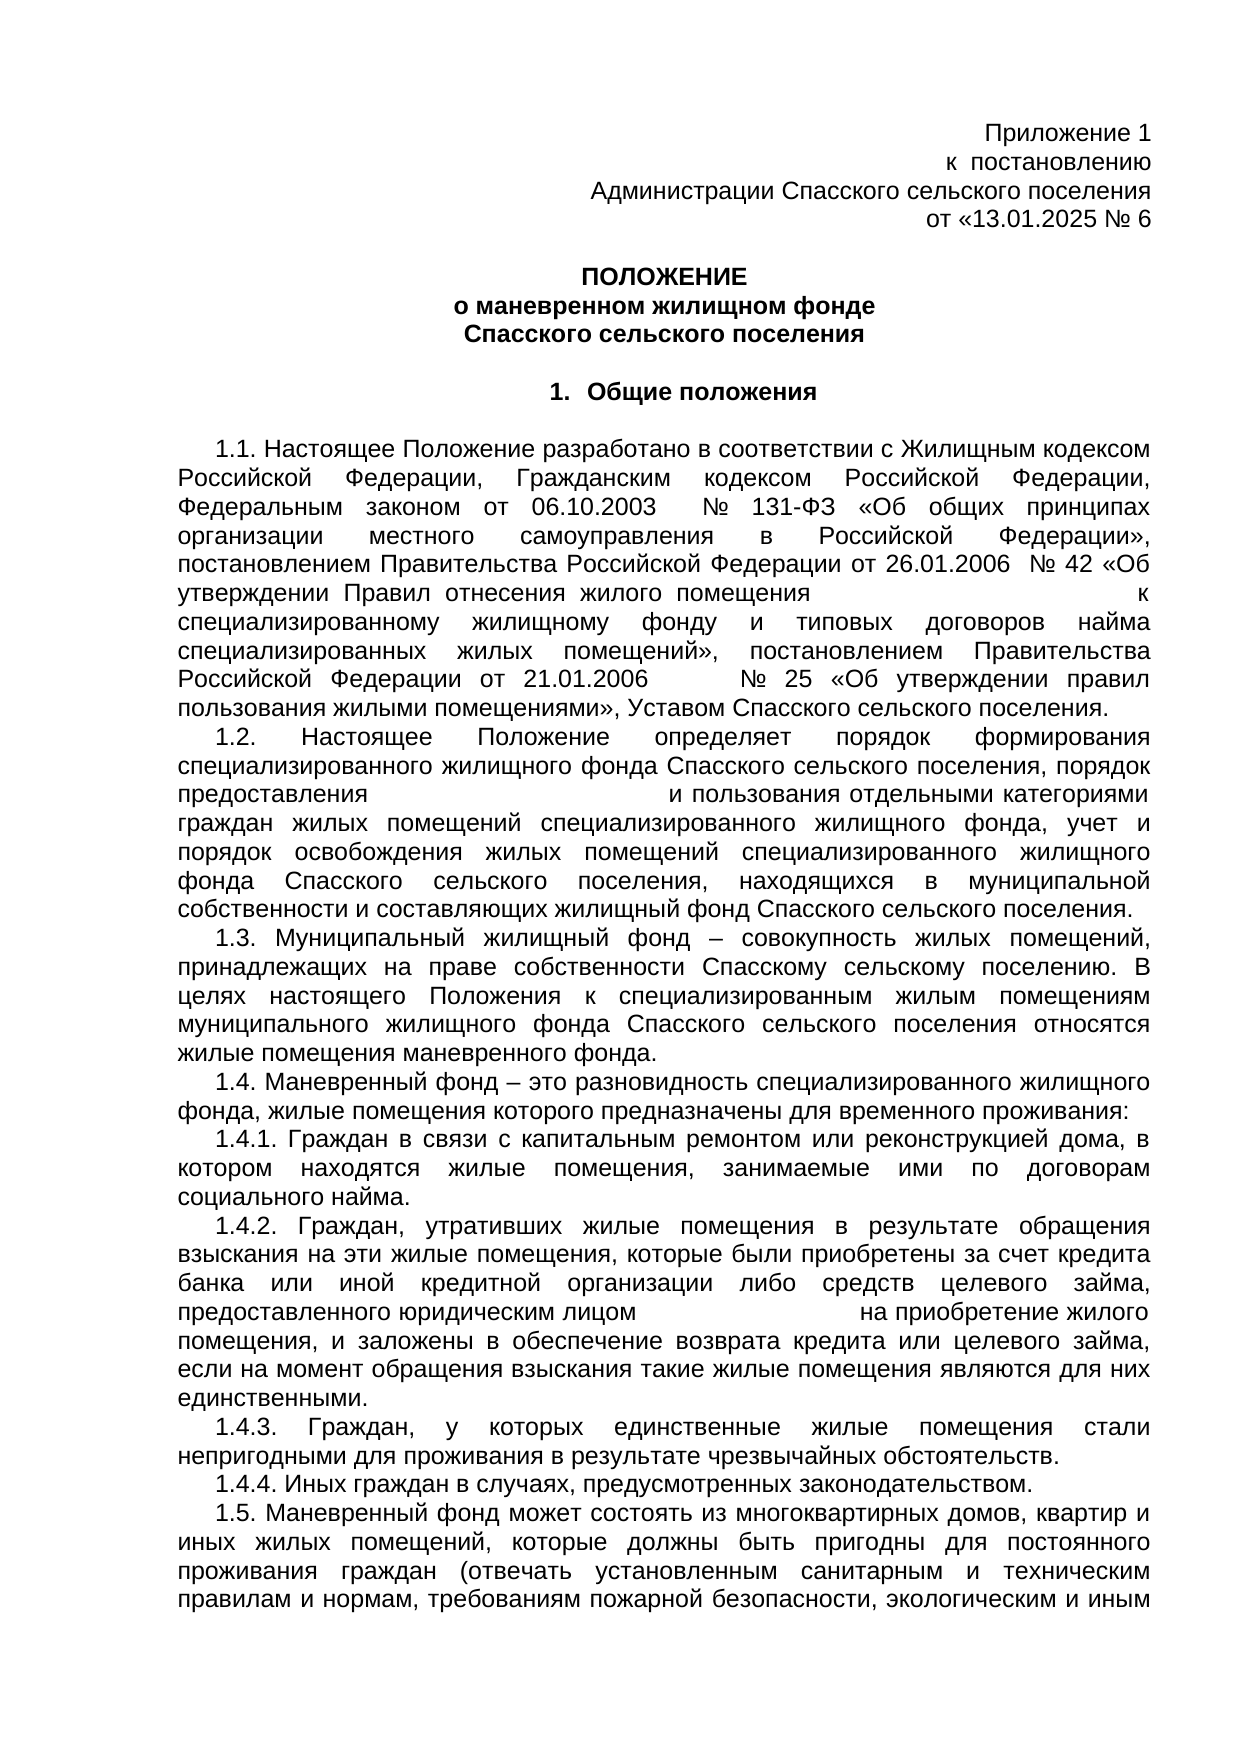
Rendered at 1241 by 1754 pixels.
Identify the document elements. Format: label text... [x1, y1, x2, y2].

text Спасского сельского поселения [177, 319, 1152, 348]
text 1.4.4. Иных граждан в случаях, предусмотренных законодательством. [177, 1469, 1152, 1498]
text 1.4. Маневренный фонд – это разновидность специализированного жилищного фонда, жилые помещения которого предназначены для временного проживания: [177, 1067, 1152, 1124]
text 1.2. Настоящее Положение определяет порядок формирования специализированного жилищного фонда Спасского сельского поселения, порядок предоставления и пользования отдельными категориями граждан жилых помещений специализированного жилищного фонда, учет и порядок освобождения жилых помещений специализированного жилищного фонда Спасского сельского поселения, находящихся в муниципальной собственности и составляющих жилищный фонд Спасского сельского поселения. [177, 722, 1152, 923]
text 1.4.1. Граждан в связи с капитальным ремонтом или реконструкцией дома, в котором находятся жилые помещения, занимаемые ими по договорам социального найма. [177, 1124, 1152, 1211]
text 1.3. Муниципальный жилищный фонд – совокупность жилых помещений, принадлежащих на праве собственности Спасскому сельскому поселению. В целях настоящего Положения к специализированным жилым помещениям муниципального жилищного фонда Спасского сельского поселения относятся жилые помещения маневренного фонда. [177, 923, 1152, 1067]
text ПОЛОЖЕНИЕ [177, 262, 1152, 291]
text Администрации Спасского сельского поселения [177, 176, 1152, 204]
text 1.4.2. Граждан, утративших жилые помещения в результате обращения взыскания на эти жилые помещения, которые были приобретены за счет кредита банка или иной кредитной организации либо средств целевого займа, предоставленного юридическим лицом на приобретение жилого помещения, и заложены в обеспечение возврата кредита или целевого займа, если на момент обращения взыскания такие жилые помещения являются для них единственными. [177, 1211, 1152, 1412]
text о маневренном жилищном фонде [177, 291, 1152, 319]
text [177, 1498, 1152, 1613]
text от «13.01.2025 № 6 [177, 204, 1152, 233]
text 1.4.3. Граждан, у которых единственные жилые помещения стали непригодными для проживания в результате чрезвычайных обстоятельств. [177, 1412, 1152, 1469]
list Общие положения [215, 377, 1152, 406]
text Приложение 1 [177, 118, 1152, 147]
text 1.1. Настоящее Положение разработано в соответствии с Жилищным кодексом Российской Федерации, Гражданским кодексом Российской Федерации, Федеральным законом от 06.10.2003 № 131-ФЗ «Об общих принципах организации местного самоуправления в Российской Федерации», постановлением Правительства Российской Федерации от 26.01.2006 № 42 «Об утверждении Правил отнесения жилого помещения к специализированному жилищному фонду и типовых договоров найма специализированных жилых помещений», постановлением Правительства Российской Федерации от 21.01.2006 № 25 «Об утверждении правил пользования жилыми помещениями», Уставом Спасского сельского поселения. [177, 434, 1152, 722]
text к постановлению [177, 147, 1152, 176]
